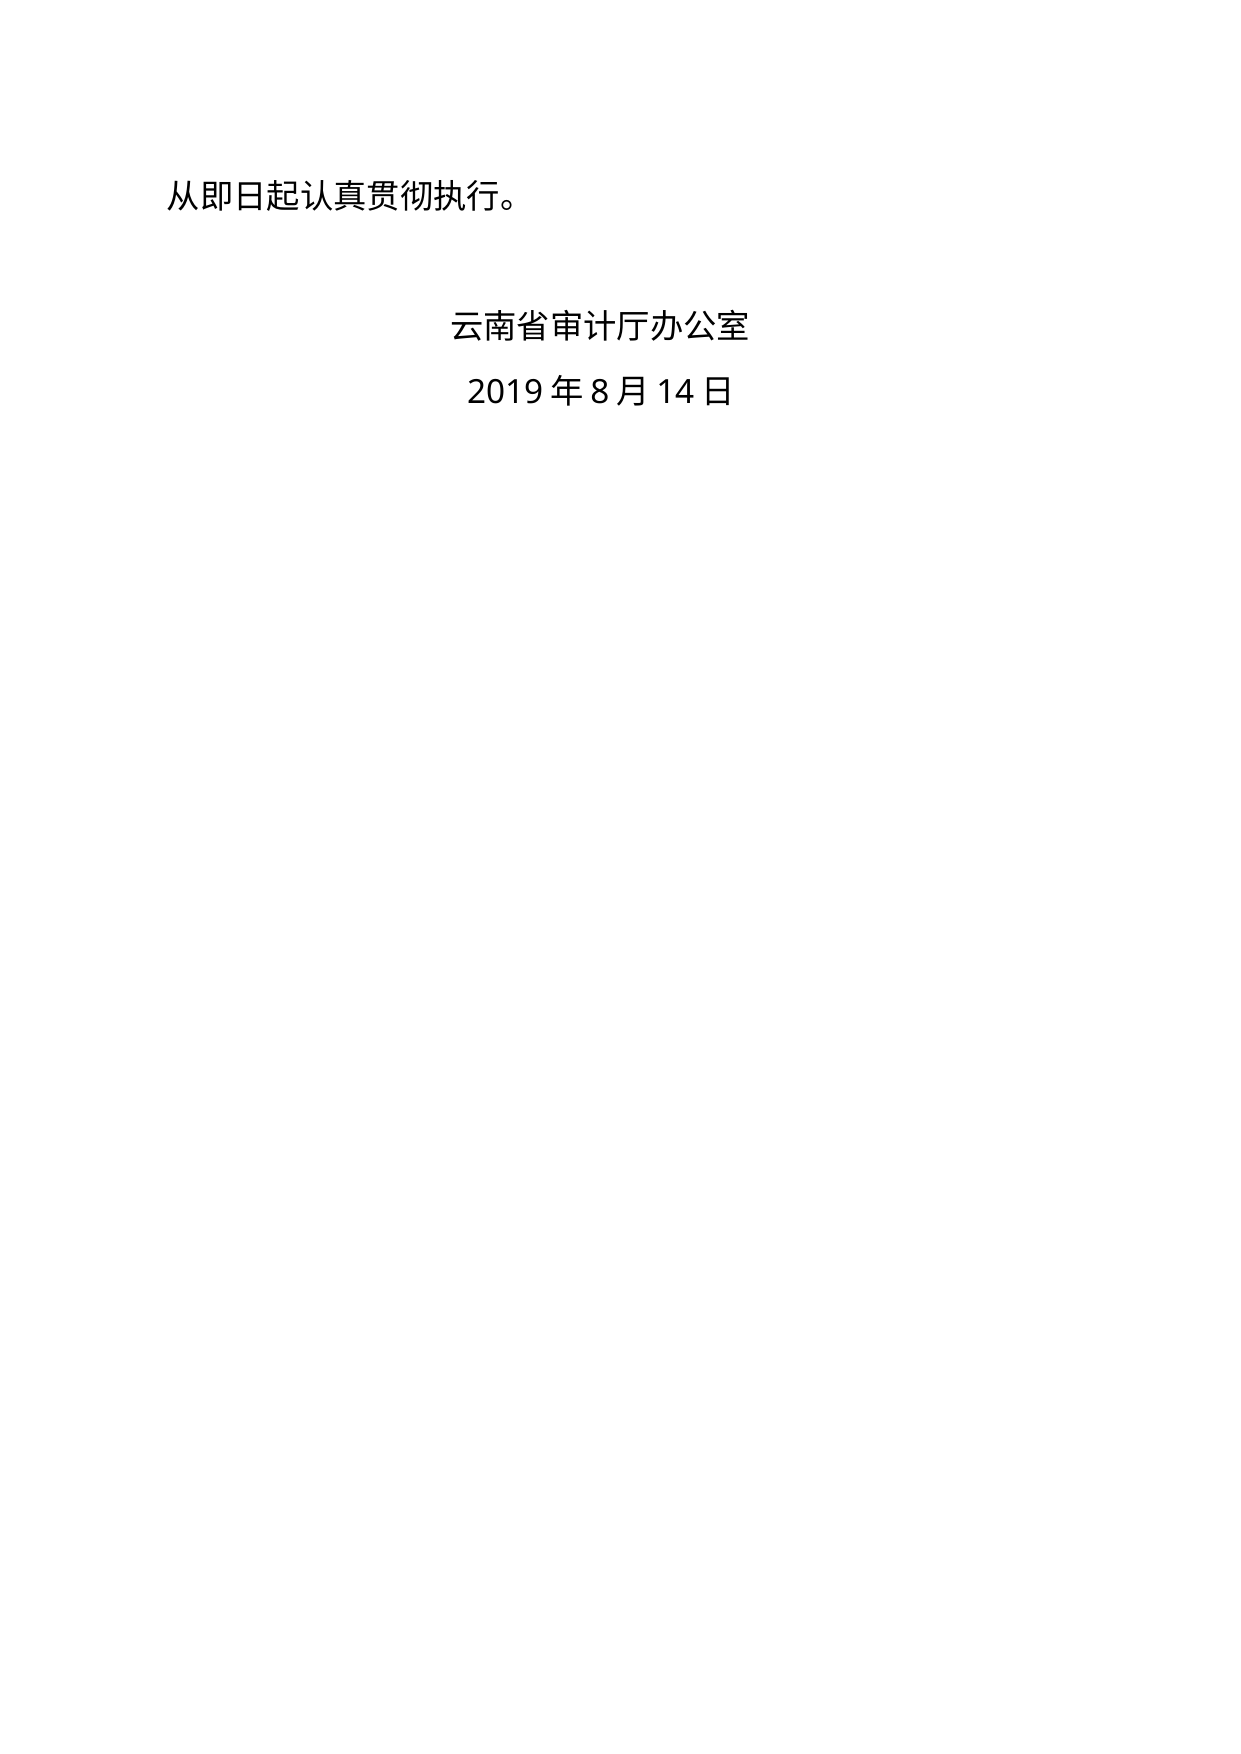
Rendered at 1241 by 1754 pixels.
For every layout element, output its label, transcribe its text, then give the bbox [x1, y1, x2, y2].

list 云南省审计厅办公室 [167, 292, 1053, 357]
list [167, 162, 1053, 227]
list 2019年8月14日 [167, 357, 1053, 422]
